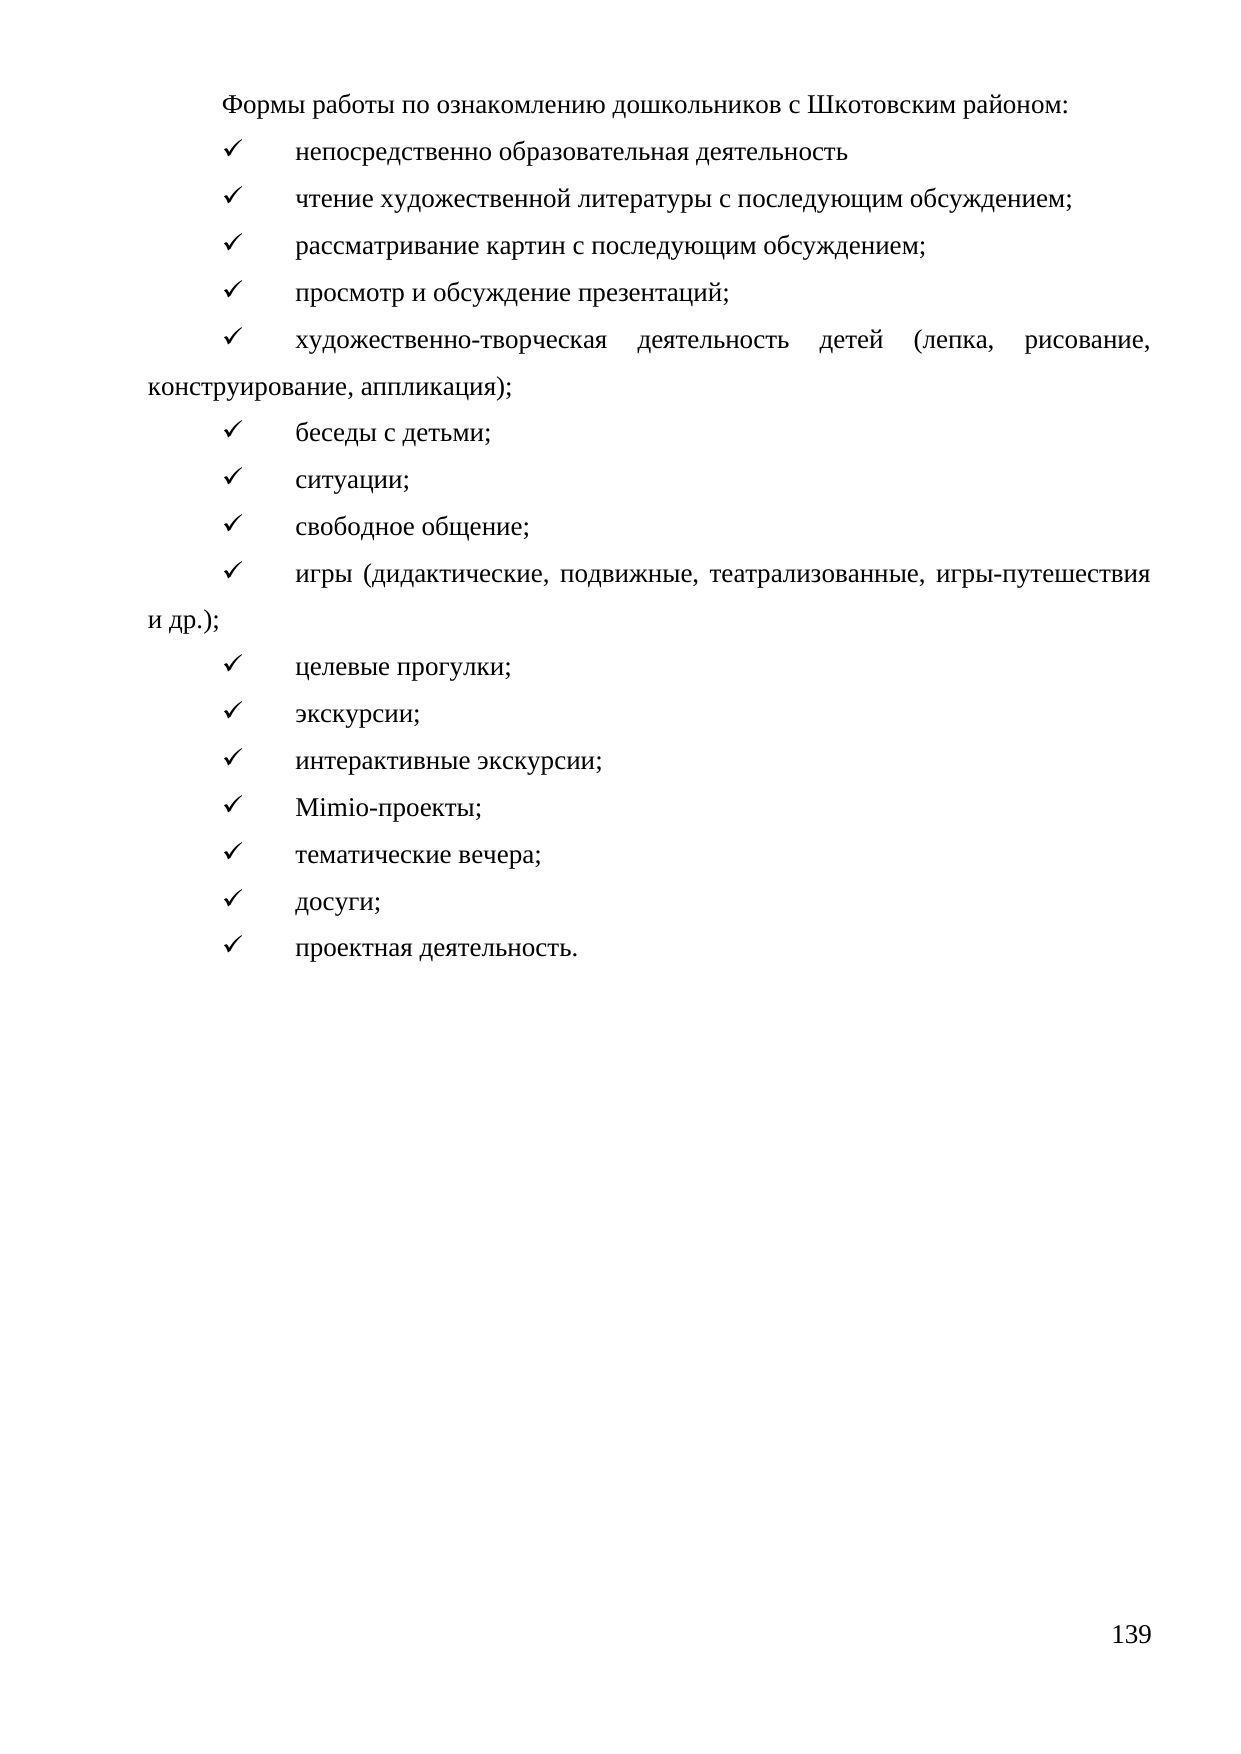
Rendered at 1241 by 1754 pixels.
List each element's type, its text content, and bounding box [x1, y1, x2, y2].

list чтение художественной литературы с последующим обсуждением; [148, 182, 1152, 213]
list беседы с детьми; [148, 416, 1152, 447]
list художественно-творческая деятельность детей (лепка, рисование, конструирование, аппликация); [148, 323, 1152, 401]
list непосредственно образовательная деятельность [148, 135, 1152, 167]
list тематические вечера; [148, 838, 1152, 869]
list Mimio-проекты; [148, 791, 1152, 822]
list интерактивные экскурсии; [148, 744, 1152, 775]
list свободное общение; [148, 510, 1152, 541]
list рассматривание картин с последующим обсуждением; [148, 229, 1152, 260]
list просмотр и обсуждение презентаций; [148, 276, 1152, 307]
list проектная деятельность. [148, 932, 1152, 963]
list экскурсии; [148, 697, 1152, 728]
list целевые прогулки; [148, 650, 1152, 682]
text Формы работы по ознакомлению дошкольников с Шкотовским районом: [148, 89, 1152, 120]
list игры (дидактические, подвижные, театрализованные, игры-путешествия и др.); [148, 557, 1152, 635]
list ситуации; [148, 463, 1152, 494]
list досуги; [148, 885, 1152, 916]
